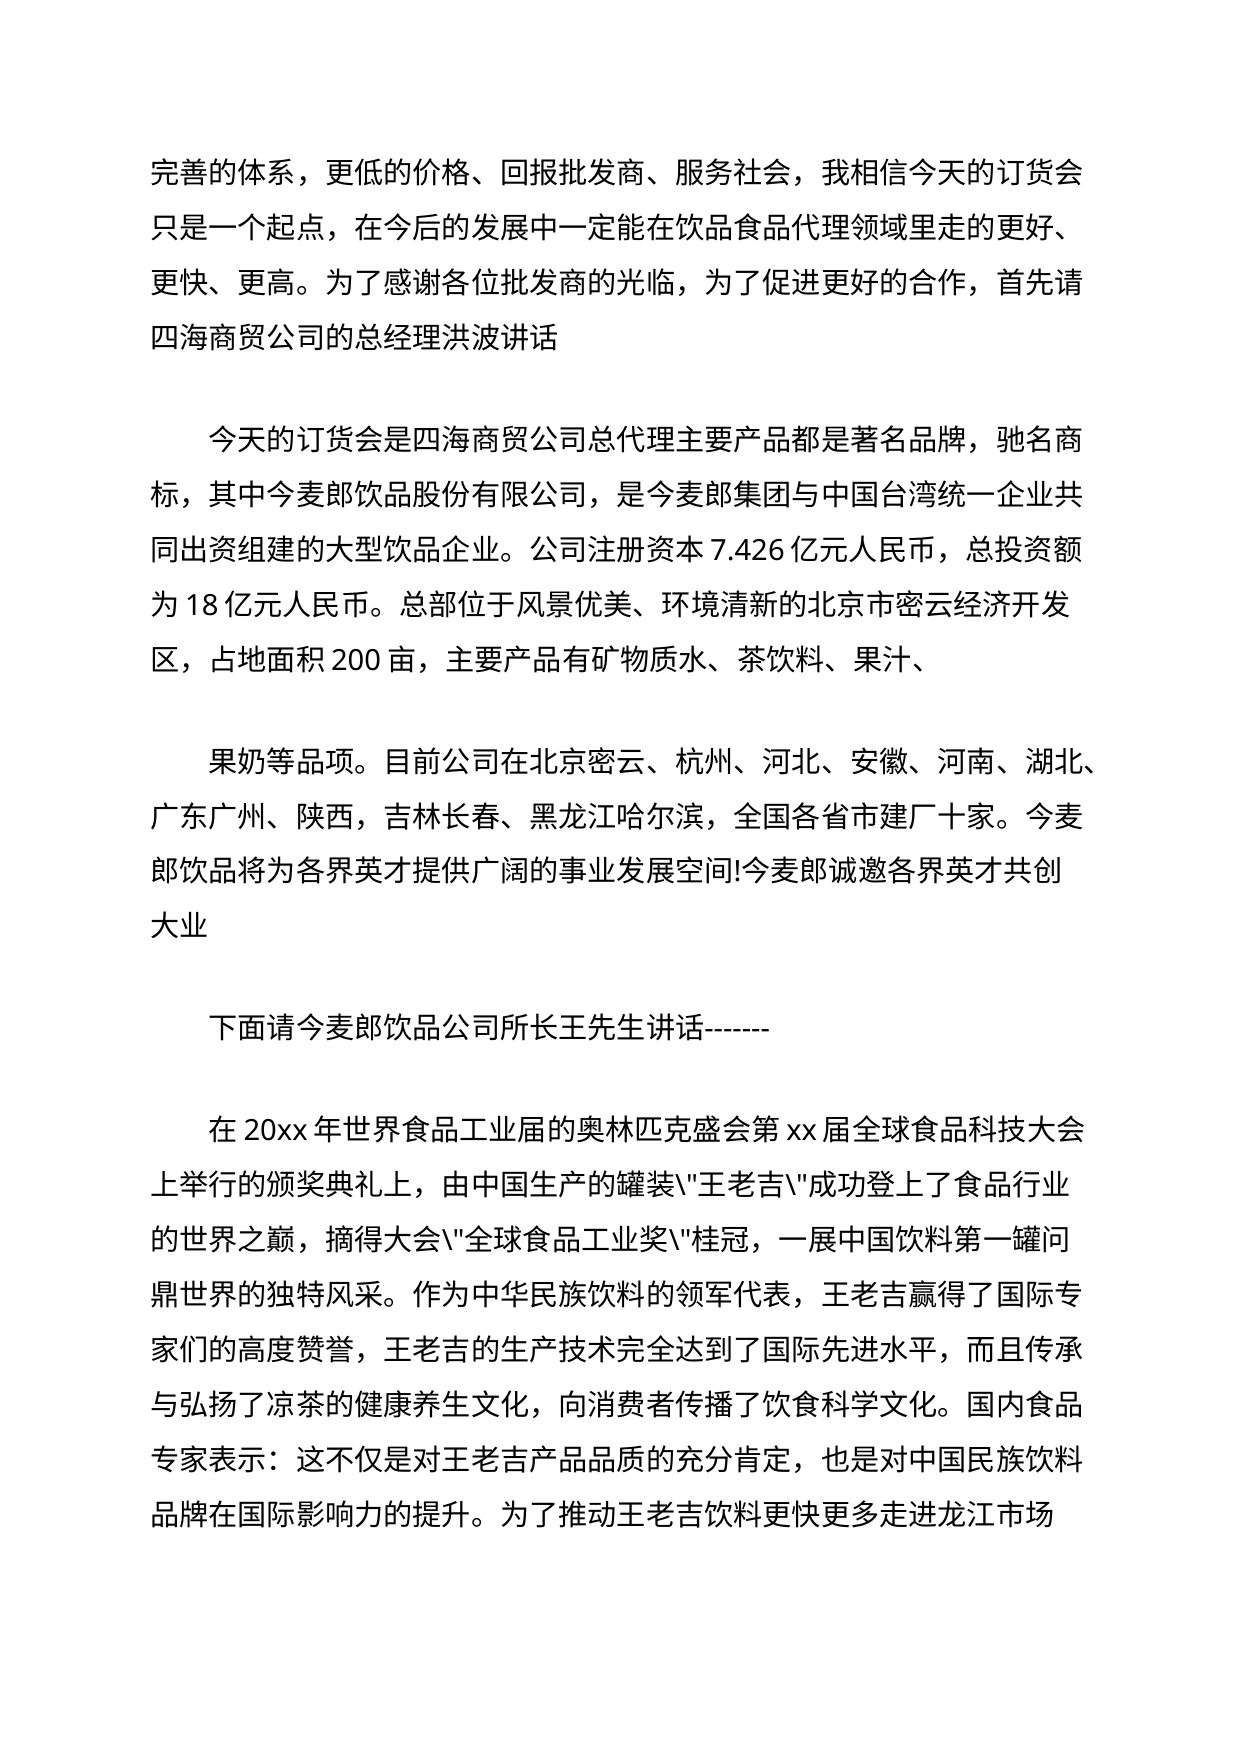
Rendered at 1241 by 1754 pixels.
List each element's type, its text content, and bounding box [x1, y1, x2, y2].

text 下面请今麦郎饮品公司所长王先生讲话------- [150, 1005, 1090, 1047]
text 今天的订货会是四海商贸公司总代理主要产品都是著名品牌，驰名商标，其中今麦郎饮品股份有限公司，是今麦郎集团与中国台湾统一企业共同出资组建的大型饮品企业。公司注册资本7.426亿元人民币，总投资额为18亿元人民币。总部位于风景优美、环境清新的北京市密云经济开发区，占地面积200亩，主要产品有矿物质水、茶饮料、果汁、 [150, 416, 1090, 679]
text 在20xx年世界食品工业届的奥林匹克盛会第xx届全球食品科技大会上举行的颁奖典礼上，由中国生产的罐装\"王老吉\"成功登上了食品行业的世界之巅，摘得大会\"全球食品工业奖\"桂冠，一展中国饮料第一罐问鼎世界的独特风采。作为中华民族饮料的领军代表，王老吉赢得了国际专家们的高度赞誉，王老吉的生产技术完全达到了国际先进水平，而且传承与弘扬了凉茶的健康养生文化，向消费者传播了饮食科学文化。国内食品专家表示：这不仅是对王老吉产品品质的充分肯定，也是对中国民族饮料品牌在国际影响力的提升。为了推动王老吉饮料更快更多走进龙江市场 [150, 1107, 1090, 1534]
text 果奶等品项。目前公司在北京密云、杭州、河北、安徽、河南、湖北、广东广州、陕西，吉林长春、黑龙江哈尔滨，全国各省市建厂十家。今麦郎饮品将为各界英才提供广阔的事业发展空间!今麦郎诚邀各界英才共创大业 [150, 738, 1090, 945]
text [150, 150, 1090, 357]
